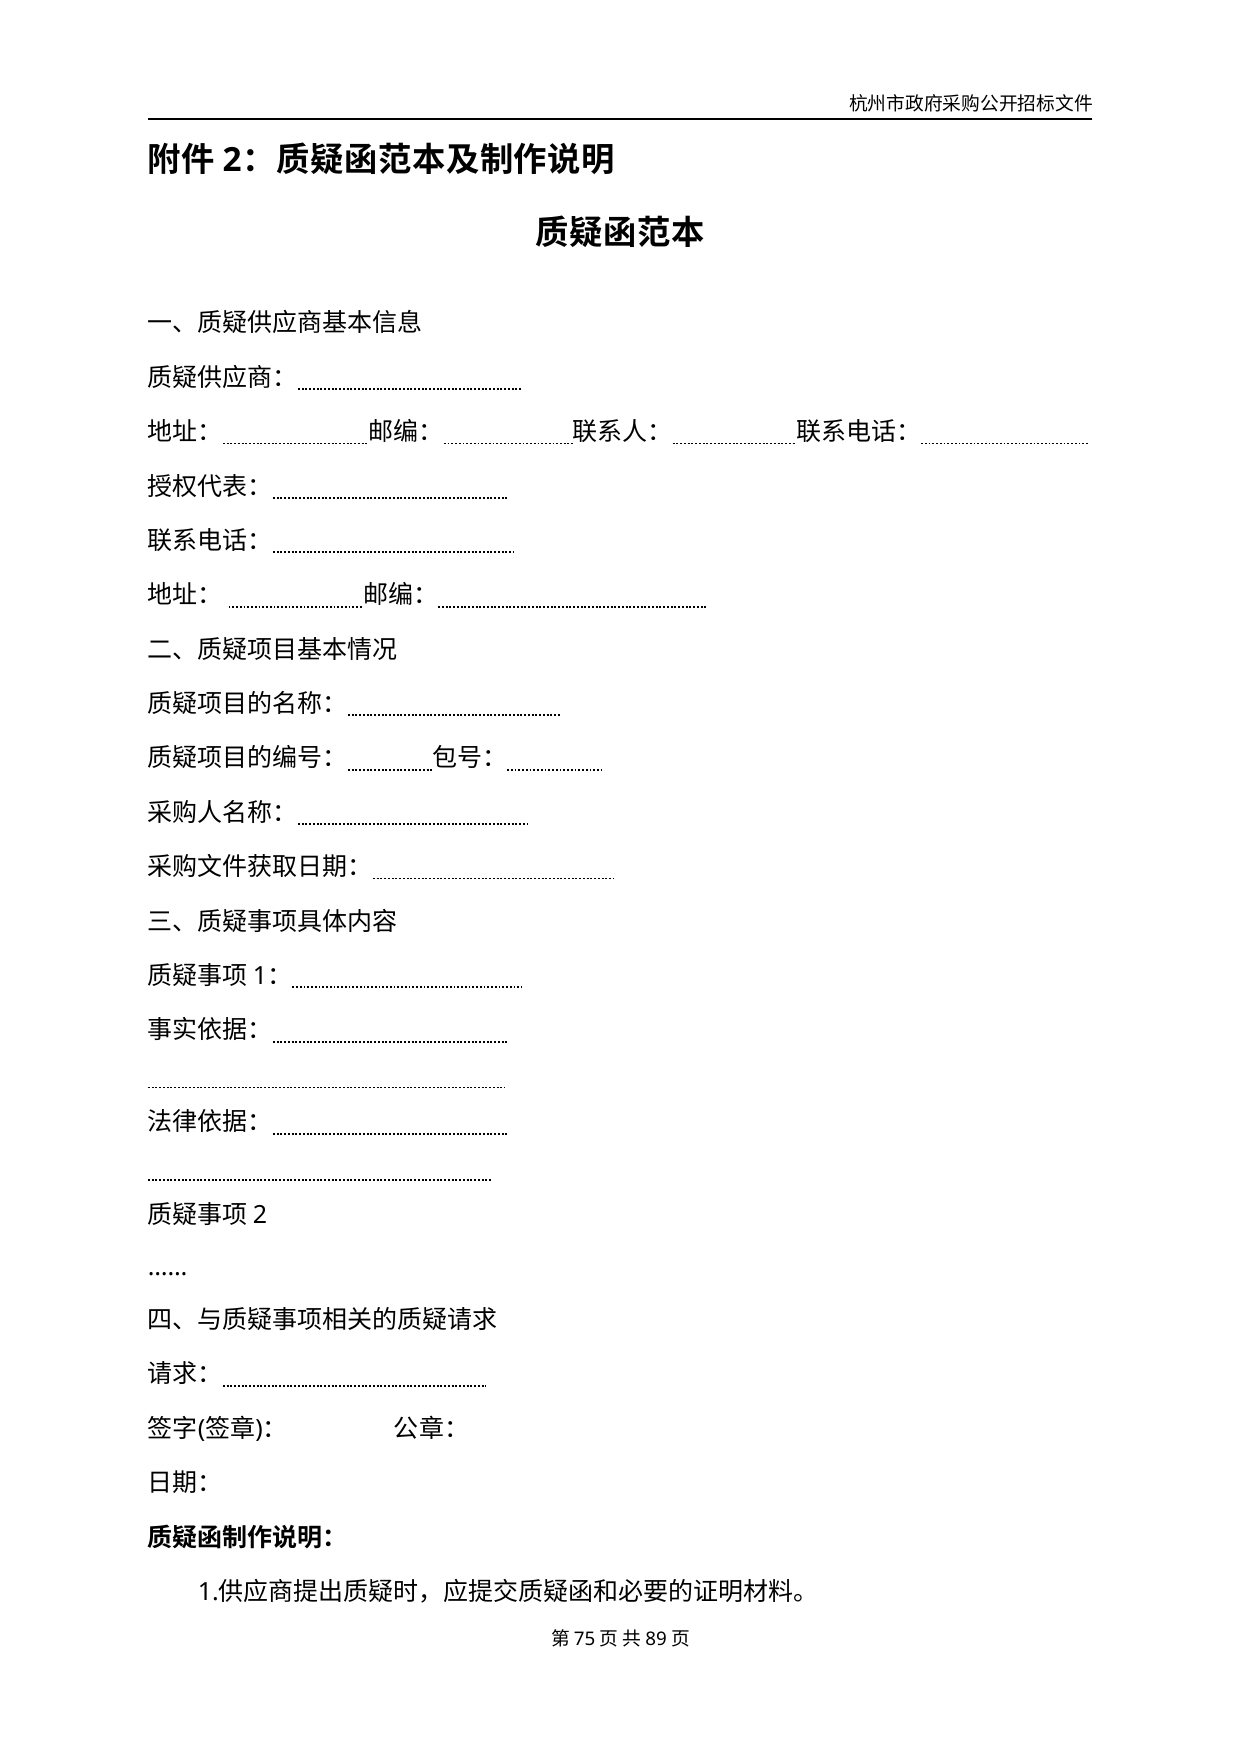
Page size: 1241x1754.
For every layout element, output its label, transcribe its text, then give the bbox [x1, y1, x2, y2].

text 法律依据： [148, 1102, 1092, 1138]
text 日期： [148, 1463, 1092, 1499]
text 质疑事项2 [148, 1194, 1092, 1230]
text 事实依据： [148, 1010, 1092, 1046]
text 附件2：质疑函范本及制作说明 [148, 133, 1092, 181]
text 质疑函制作说明： [148, 1517, 1092, 1553]
text 一、质疑供应商基本信息 [148, 303, 1092, 339]
text 质疑项目的名称： [148, 683, 1092, 720]
text 签字(签章)： 公章： [148, 1408, 1092, 1444]
text 四、与质疑事项相关的质疑请求 [148, 1299, 1092, 1336]
text 三、质疑事项具体内容 [148, 901, 1092, 937]
text 质疑函范本 [148, 206, 1092, 254]
text 地址： 邮编： [148, 575, 1092, 611]
text 1.供应商提出质疑时，应提交质疑函和必要的证明材料。 [148, 1571, 1092, 1608]
text 联系电话： [148, 520, 1092, 557]
text 采购人名称： [148, 792, 1092, 828]
text …… [148, 1248, 1092, 1282]
text 质疑事项1： [148, 955, 1092, 992]
text 质疑项目的编号： 包号： [148, 738, 1092, 774]
text 二、质疑项目基本情况 [148, 629, 1092, 665]
text 采购文件获取日期： [148, 847, 1092, 883]
text 授权代表： [148, 466, 1092, 502]
text 地址： 邮编： 联系人： 联系电话： [148, 412, 1092, 448]
text 请求： [148, 1354, 1092, 1390]
text 质疑供应商： [148, 357, 1092, 393]
